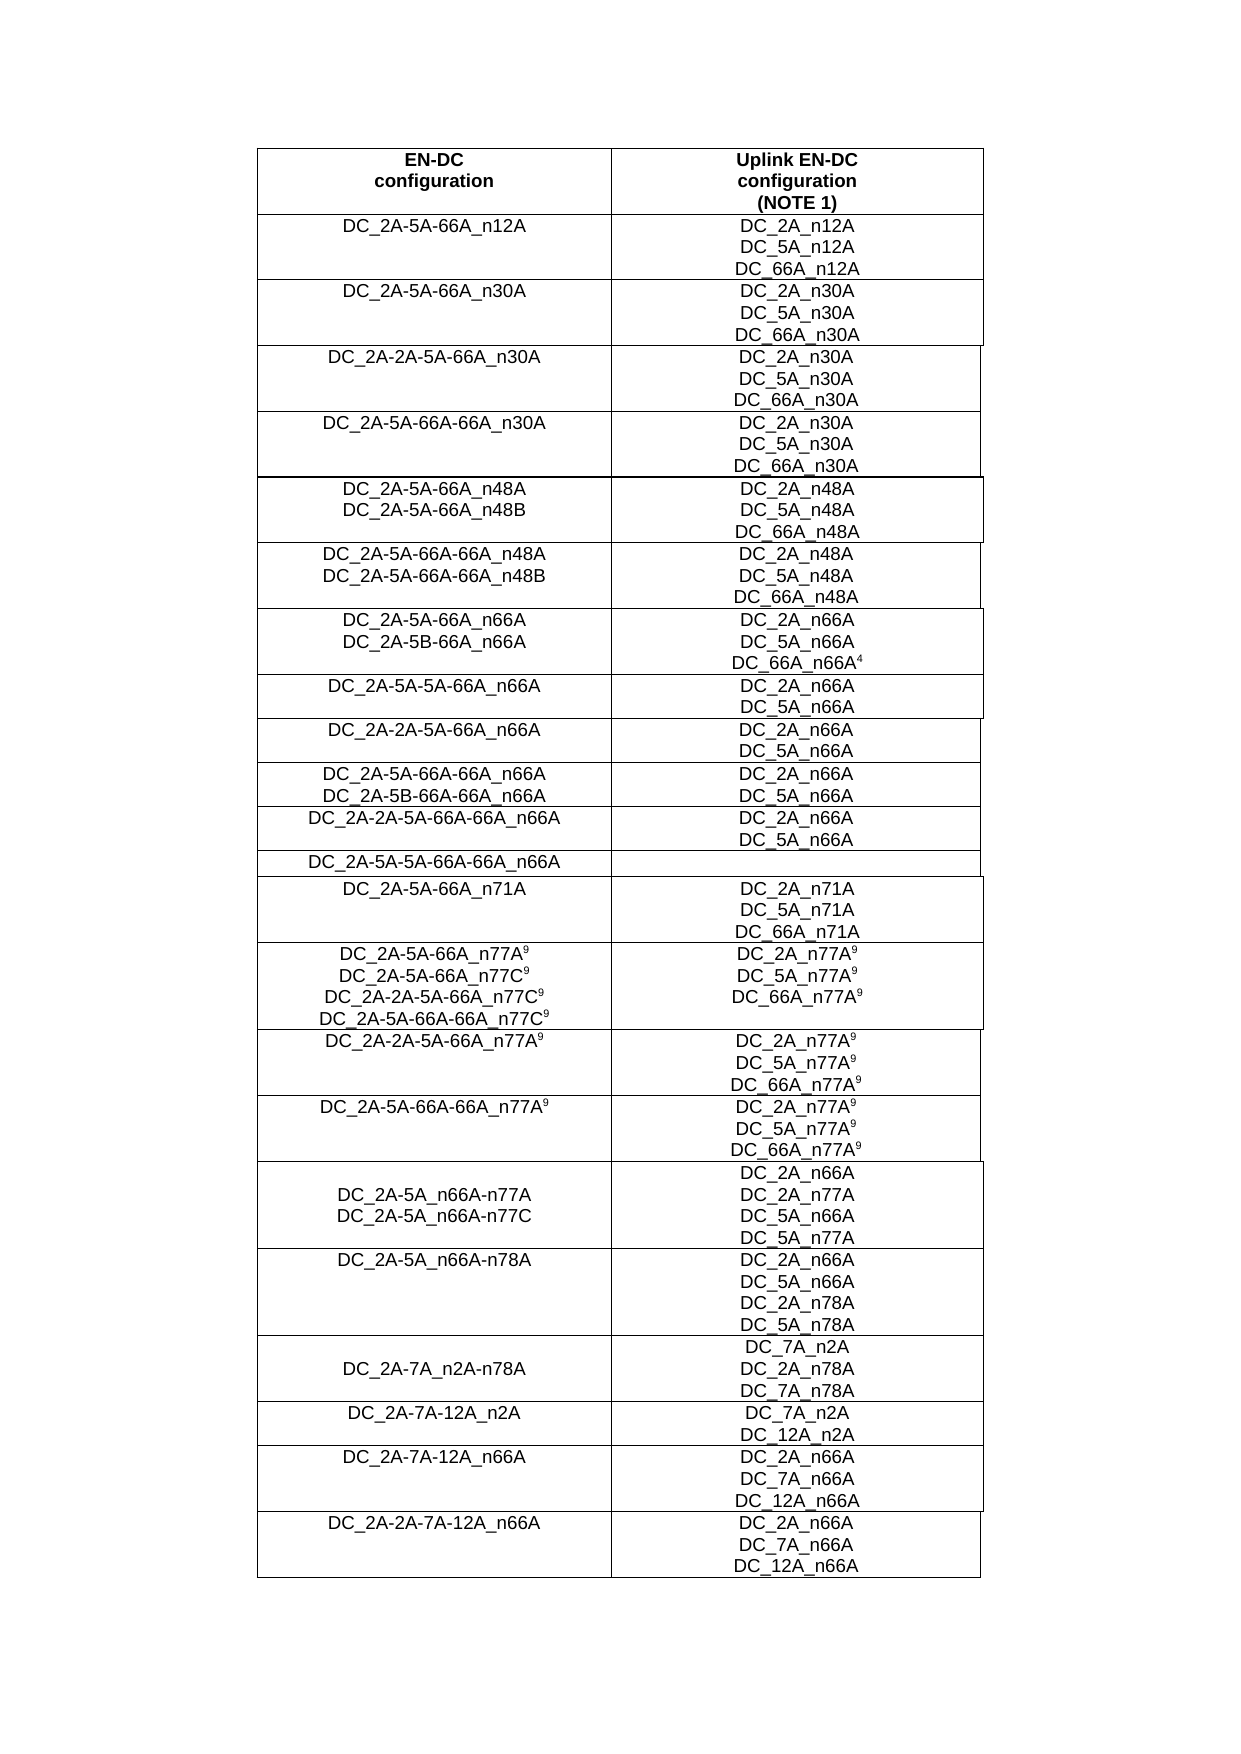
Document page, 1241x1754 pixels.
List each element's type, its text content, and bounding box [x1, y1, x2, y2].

table_cell [612, 851, 980, 876]
table_cell DC_2A-5A_n66A-n77A DC_2A-5A_n66A-n77C [258, 1162, 611, 1248]
table_cell DC_2A-5A_n66A-n78A [258, 1249, 611, 1335]
table_cell DC_2A_n66A DC_5A_n66A [612, 675, 983, 718]
table_cell DC_2A_n48A DC_5A_n48A DC_66A_n48A [612, 543, 980, 608]
table_cell DC_2A-5A-66A-66A_n48A DC_2A-5A-66A-66A_n48B [258, 543, 611, 608]
table_cell DC_2A_n30A DC_5A_n30A DC_66A_n30A [612, 280, 983, 345]
table_cell DC_2A_n66A DC_5A_n66A [612, 807, 980, 850]
table_cell DC_2A_n77A9 DC_5A_n77A9 DC_66A_n77A9 [612, 1030, 980, 1095]
table_cell DC_2A-5A-66A-66A_n30A [258, 412, 611, 476]
table_cell DC_2A_n66A DC_7A_n66A DC_12A_n66A [612, 1446, 983, 1511]
table_cell DC_2A-5A-66A_n71A [258, 877, 611, 942]
table_cell DC_2A_n30A DC_5A_n30A DC_66A_n30A [612, 412, 980, 476]
table_header Uplink EN-DC configuration (NOTE 1) [612, 149, 983, 213]
table_cell DC_2A-5A-66A_n30A [258, 280, 611, 345]
table_cell DC_2A-2A-5A-66A_n77A9 [258, 1030, 611, 1095]
table_cell DC_2A_n12A DC_5A_n12A DC_66A_n12A [612, 215, 983, 279]
table_cell DC_2A-5A-5A-66A-66A_n66A [258, 851, 611, 876]
table_cell DC_2A-2A-5A-66A_n66A [258, 719, 611, 762]
table_cell DC_2A-5A-5A-66A_n66A [258, 675, 611, 718]
table_cell DC_2A-2A-5A-66A-66A_n66A [258, 807, 611, 850]
table_cell DC_2A-5A-66A_n48A DC_2A-5A-66A_n48B [258, 478, 611, 542]
table_cell DC_2A-5A-66A_n12A [258, 215, 611, 279]
table_cell DC_2A-5A-66A-66A_n77A9 [258, 1096, 611, 1161]
table_cell DC_2A-2A-7A-12A_n66A [258, 1512, 611, 1577]
table_cell DC_2A-7A-12A_n66A [258, 1446, 611, 1511]
table_cell DC_2A_n66A DC_2A_n77A DC_5A_n66A DC_5A_n77A [612, 1162, 983, 1248]
table_cell DC_2A-7A-12A_n2A [258, 1402, 611, 1445]
table_cell DC_2A-5A-66A_n77A9 DC_2A-5A-66A_n77C9 DC_2A-2A-5A-66A_n77C9 DC_2A-5A-66A-66A_n77C9 [258, 943, 611, 1029]
table_cell DC_2A_n66A DC_5A_n66A DC_2A_n78A DC_5A_n78A [612, 1249, 983, 1335]
table_cell DC_2A_n66A DC_5A_n66A DC_66A_n66A4 [612, 609, 983, 673]
table_cell DC_2A-5A-66A-66A_n66A DC_2A-5B-66A-66A_n66A [258, 763, 611, 806]
table_cell DC_2A_n66A DC_7A_n66A DC_12A_n66A [612, 1512, 980, 1577]
table_header EN-DC configuration [258, 149, 611, 213]
table_cell DC_2A_n30A DC_5A_n30A DC_66A_n30A [612, 346, 980, 411]
table_cell DC_2A_n77A9 DC_5A_n77A9 DC_66A_n77A9 [612, 1096, 980, 1161]
table_cell DC_2A_n66A DC_5A_n66A [612, 763, 980, 806]
table_cell DC_2A_n48A DC_5A_n48A DC_66A_n48A [612, 478, 983, 542]
table_cell DC_2A-2A-5A-66A_n30A [258, 346, 611, 411]
table_cell DC_2A_n66A DC_5A_n66A [612, 719, 980, 762]
table_cell DC_2A_n71A DC_5A_n71A DC_66A_n71A [612, 877, 983, 942]
table_cell DC_2A-5A-66A_n66A DC_2A-5B-66A_n66A [258, 609, 611, 673]
table_cell DC_2A_n77A9 DC_5A_n77A9 DC_66A_n77A9 [612, 943, 983, 1029]
table_cell DC_7A_n2A DC_2A_n78A DC_7A_n78A [612, 1336, 983, 1401]
table_cell DC_7A_n2A DC_12A_n2A [612, 1402, 983, 1445]
table_cell DC_2A-7A_n2A-n78A [258, 1336, 611, 1401]
